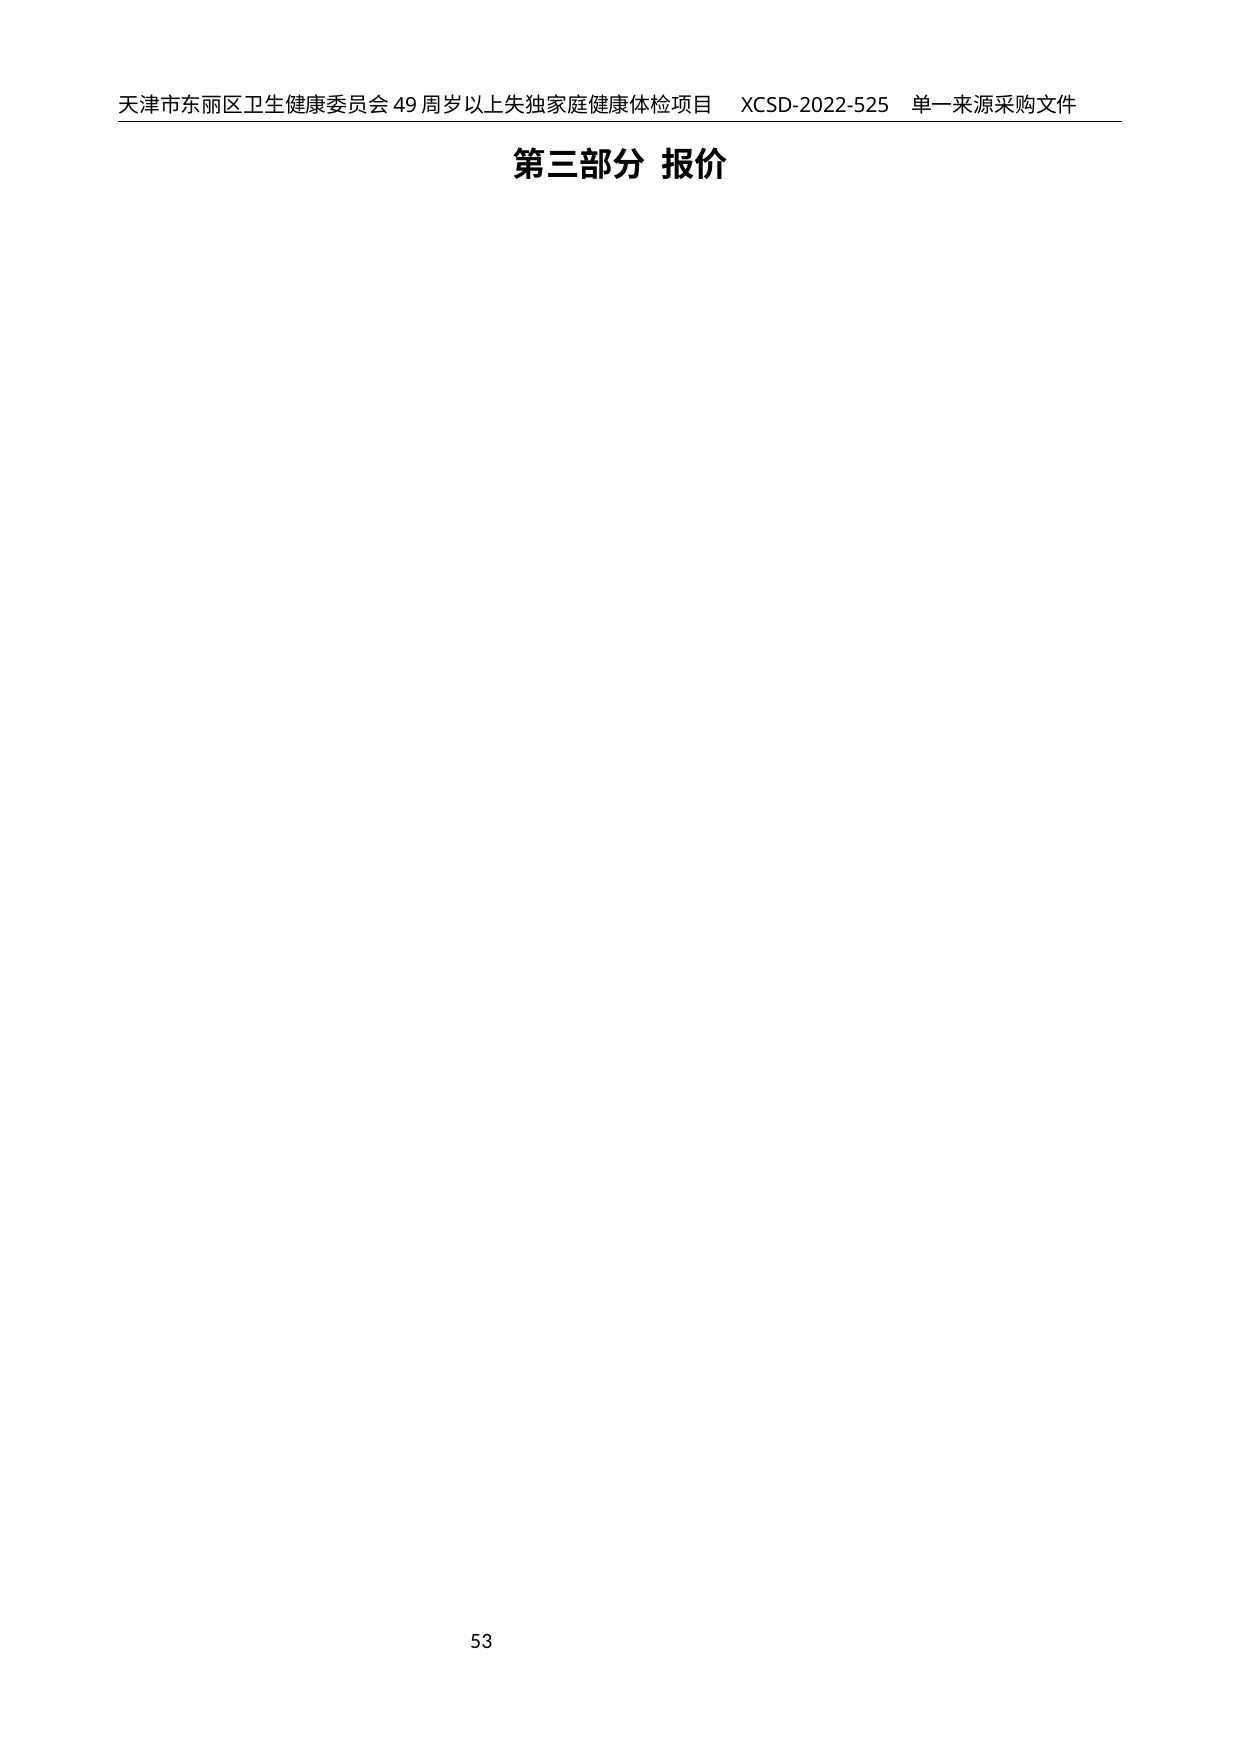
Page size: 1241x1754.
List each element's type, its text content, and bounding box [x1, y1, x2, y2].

list 第三部分 报价 [118, 138, 1122, 186]
